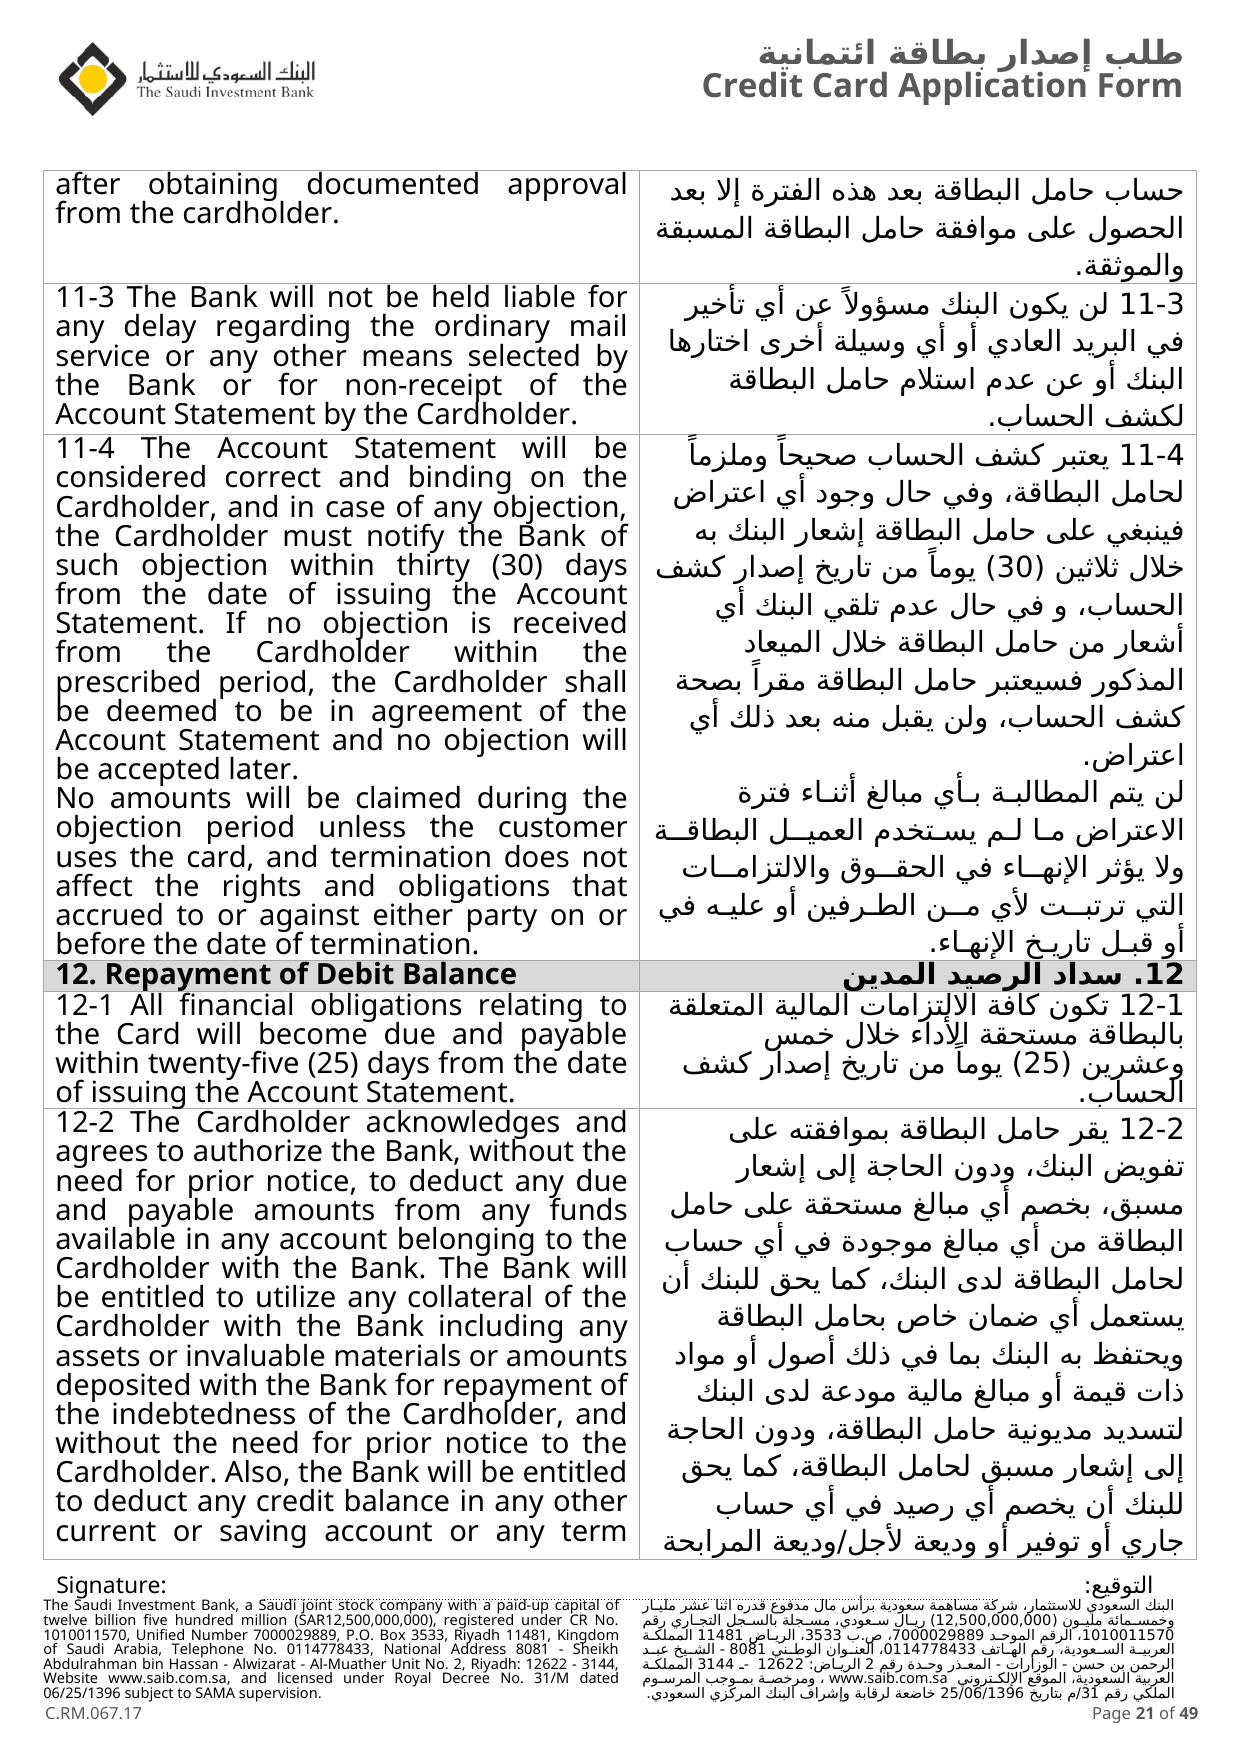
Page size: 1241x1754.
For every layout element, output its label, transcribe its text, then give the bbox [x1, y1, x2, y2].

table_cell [640, 1109, 1196, 1559]
table_cell 11-4 يعتبر كشف الحساب صحيحاً وملزماً لحامل البطاقة، وفي حال وجود أي اعتراض فينبغي على حامل البطاقة إشعار البنك به خلال ثلاثين (30) يوماً من تاريخ إصدار كشف الحساب، و في حال عدم تلقي البنك أي أشعار من حامل البطاقة خلال الميعاد المذكور فسيعتبر حامل البطاقة مقراً بصحة كشف الحساب، ولن يقبل منه بعد ذلك أي اعتراض. لن يتم المطالبـة بـأي مبالغ أثنـاء فترة الاعتراض مـا لـم يسـتخدم العميــل البطاقــة ولا يؤثر الإنهــاء في الحقــوق والالتزامــات التي ترتبــت لأي مــن الطـرفين أو عليـه في أو قبـل تاريـخ الإنهـاء. [640, 435, 1196, 960]
table_cell 11-4 The Account Statement will be considered correct and binding on the Cardholder, and in case of any objection, the Cardholder must notify the Bank of such objection within thirty (30) days from the date of issuing the Account Statement. If no objection is received from the Cardholder within the prescribed period, the Cardholder shall be deemed to be in agreement of the Account Statement and no objection will be accepted later. No amounts will be claimed during the objection period unless the customer uses the card, and termination does not affect the rights and obligations that accrued to or against either party on or before the date of termination. [44, 435, 639, 960]
table_cell 11-3 لن يكون البنك مسؤولاً عن أي تأخير في البريد العادي أو أي وسيلة أخرى اختارها البنك أو عن عدم استلام حامل البطاقة لكشف الحساب. [640, 284, 1196, 434]
table_cell 12. سداد الرصيد المدين [640, 961, 1196, 991]
table_cell 12. Repayment of Debit Balance [44, 961, 639, 991]
table_cell 12-1 تكون كافة الالتزامات المالية المتعلقة بالبطاقة مستحقة الأداء خلال خمس وعشرين (25) يوماً من تاريخ إصدار كشف الحساب. [640, 992, 1196, 1108]
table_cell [44, 171, 639, 283]
picture [56, 37, 316, 117]
table_cell 12-1 All financial obligations relating to the Card will become due and payable within twenty-five (25) days from the date of issuing the Account Statement. [44, 992, 639, 1108]
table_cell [44, 1109, 639, 1559]
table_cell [640, 171, 1196, 283]
table_cell 11-3 The Bank will not be held liable for any delay regarding the ordinary mail service or any other means selected by the Bank or for non-receipt of the Account Statement by the Cardholder. [44, 284, 639, 434]
